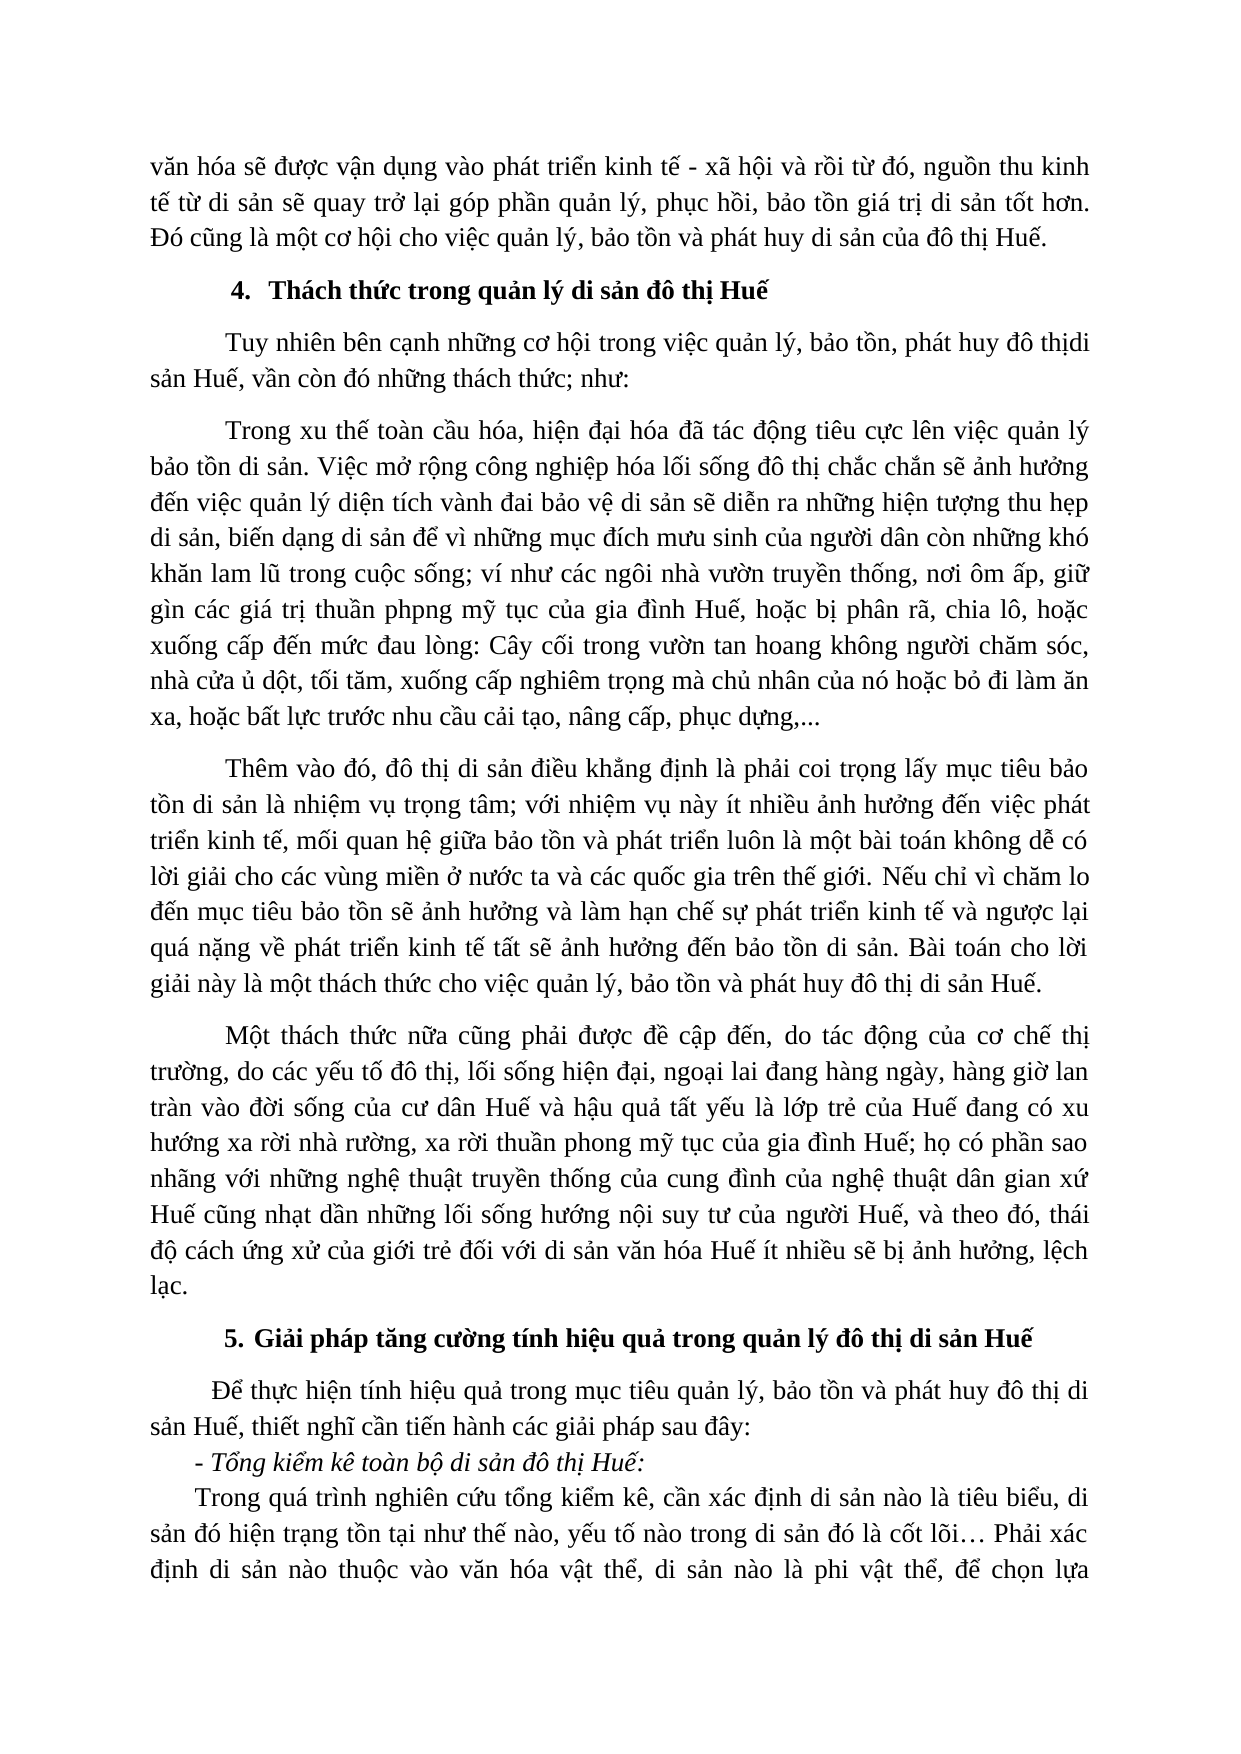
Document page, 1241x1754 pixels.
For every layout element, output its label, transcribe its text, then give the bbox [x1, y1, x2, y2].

list Thách thức trong quản lý di sản đô thị Huế [231, 274, 1090, 305]
text Trong xu thế toàn cầu hóa, hiện đại hóa đã tác động tiêu cực lên việc quản lý bảo tồn di sản. Việc mở rộng công nghiệp hóa lối sống đô thị chắc chắn sẽ ảnh hưởng đến việc quản lý diện tích vành đai bảo vệ di sản sẽ diễn ra những hiện tượng thu hẹp di sản, biến dạng di sản để vì những mục đích mưu sinh của người dân còn những khó khăn lam lũ trong cuộc sống; ví như các ngôi nhà vườn truyền thống, nơi ôm ấp, giữ gìn các giá trị thuần phpng mỹ tục của gia đình Huế, hoặc bị phân rã, chia lô, hoặc xuống cấp đến mức đau lòng: Cây cối trong vườn tan hoang không người chăm sóc, nhà cửa ủ dột, tối tăm, xuống cấp nghiêm trọng mà chủ nhân của nó hoặc bỏ đi làm ăn xa, hoặc bất lực trước nhu cầu cải tạo, nâng cấp, phục dựng,... [150, 414, 1090, 593]
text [150, 1481, 1090, 1584]
text - Tổng kiểm kê toàn bộ di sản đô thị Huế: [150, 1446, 1090, 1477]
text Một thách thức nữa cũng phải được đề cập đến, do tác động của cơ chế thị trường, do các yếu tố đô thị, lối sống hiện đại, ngoại lai đang hàng ngày, hàng giờ lan tràn vào đời sống của cư dân Huế và hậu quả tất yếu là lớp trẻ của Huế đang có xu hướng xa rời nhà rường, xa rời thuần phong mỹ tục của gia đình Huế; họ có phần sao nhãng với những nghệ thuật truyền thống của cung đình của nghệ thuật dân gian xứ Huế cũng nhạt dần những lối sống hướng nội suy tư của người Huế, và theo đó, thái độ cách ứng xử của giới trẻ đối với di sản văn hóa Huế ít nhiều sẽ bị ảnh hưởng, lệch lạc. [150, 1019, 1090, 1301]
list Giải pháp tăng cường tính hiệu quả trong quản lý đô thị di sản Huế [224, 1322, 1090, 1353]
text Để thực hiện tính hiệu quả trong mục tiêu quản lý, bảo tồn và phát huy đô thị di sản Huế, thiết nghĩ cần tiến hành các giải pháp sau đây: [150, 1374, 1090, 1441]
text Thêm vào đó, đô thị di sản điều khẳng định là phải coi trọng lấy mục tiêu bảo tồn di sản là nhiệm vụ trọng tâm; với nhiệm vụ này ít nhiều ảnh hưởng đến việc phát triển kinh tế, mối quan hệ giữa bảo tồn và phát triển luôn là một bài toán không dễ có lời giải cho các vùng miền ở nước ta và các quốc gia trên thế giới. Nếu chỉ vì chăm lo đến mục tiêu bảo tồn sẽ ảnh hưởng và làm hạn chế sự phát triển kinh tế và ngược lại quá nặng về phát triển kinh tế tất sẽ ảnh hưởng đến bảo tồn di sản. Bài toán cho lời giải này là một thách thức cho việc quản lý, bảo tồn và phát huy đô thị di sản Huế. [150, 753, 1090, 998]
text Tuy nhiên bên cạnh những cơ hội trong việc quản lý, bảo tồn, phát huy đô thịdi sản Huế, vần còn đó những thách thức; như: [150, 326, 1090, 393]
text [150, 150, 1090, 253]
